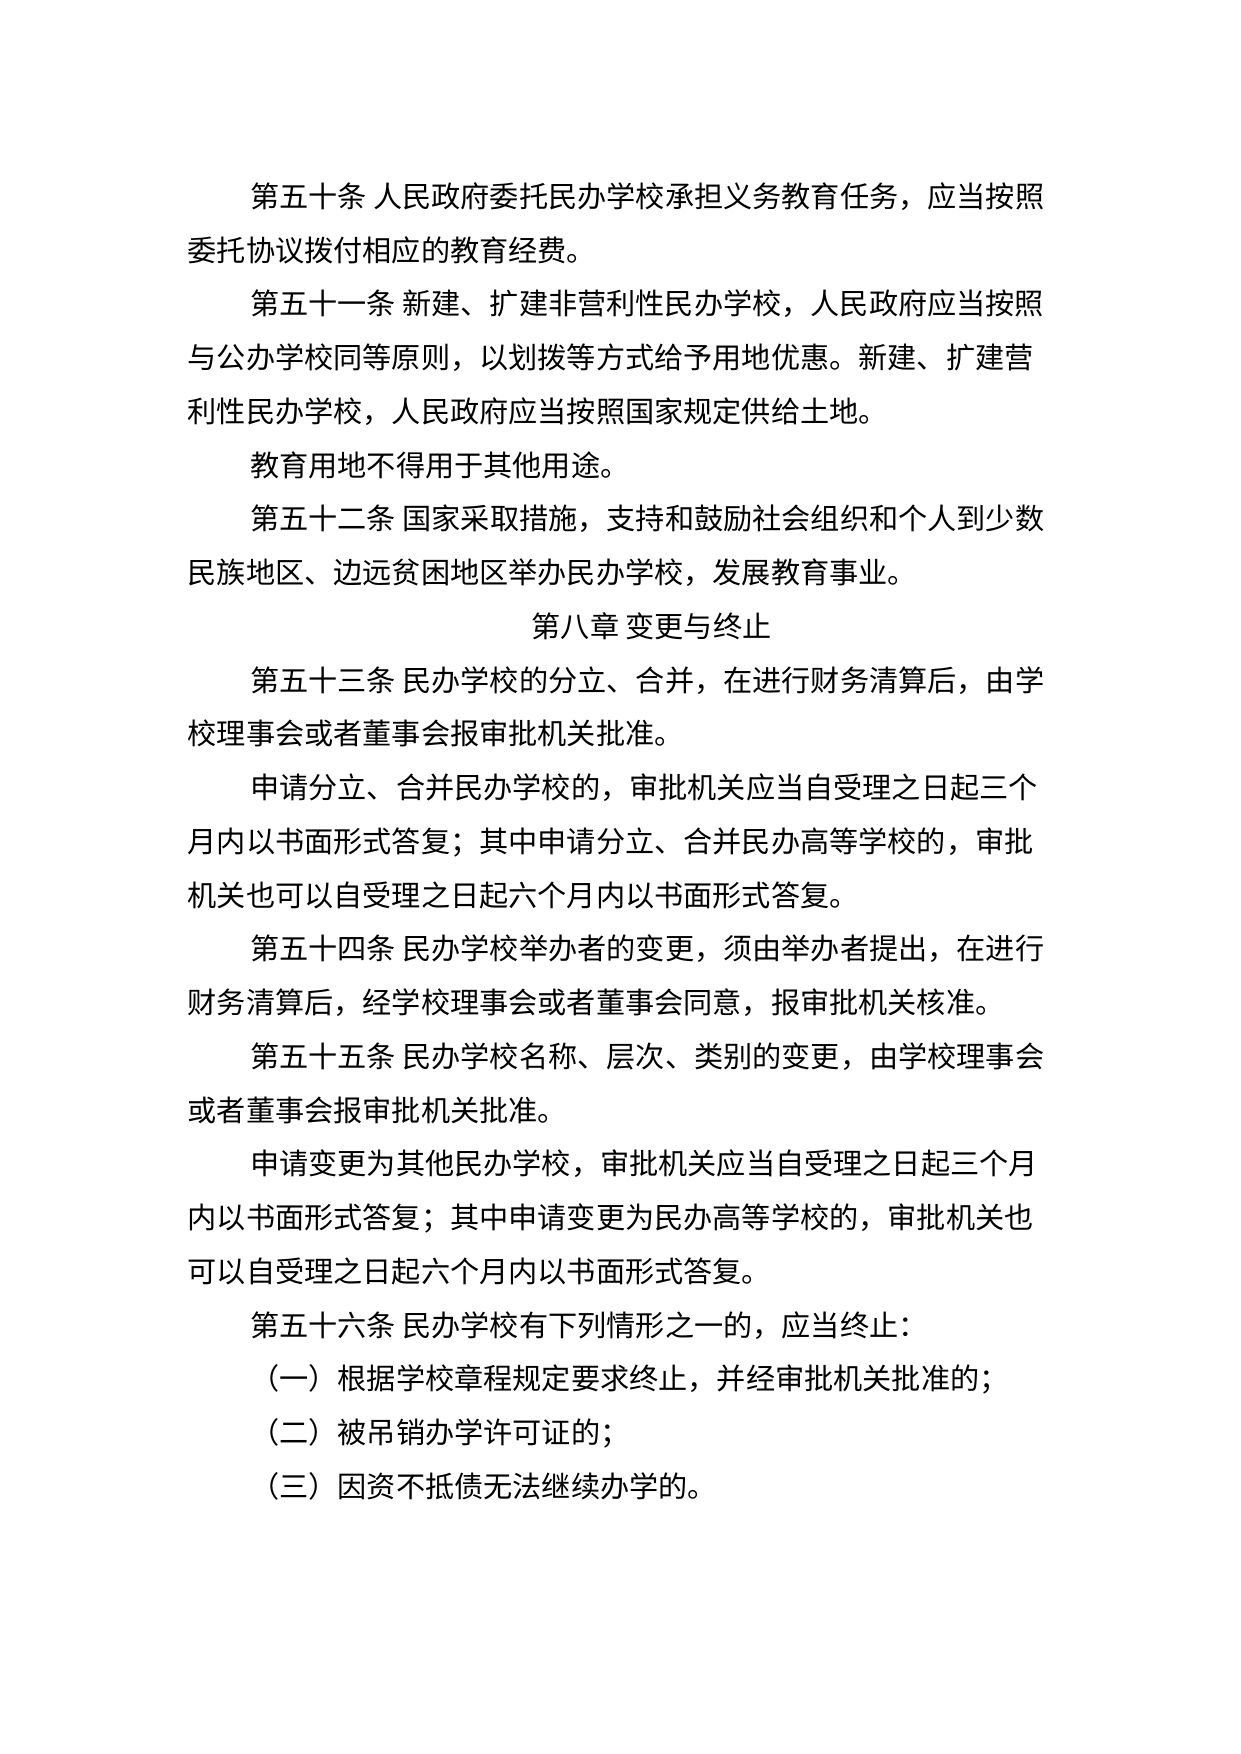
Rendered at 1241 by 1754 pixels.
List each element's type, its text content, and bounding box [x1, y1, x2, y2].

text 第五十一条 新建、扩建非营利性民办学校，人民政府应当按照与公办学校同等原则，以划拨等方式给予用地优惠。新建、扩建营利性民办学校，人民政府应当按照国家规定供给土地。 [187, 269, 1053, 431]
text 教育用地不得用于其他用途。 [187, 431, 1053, 484]
text 第八章 变更与终止 [187, 592, 1053, 646]
text 申请分立、合并民办学校的，审批机关应当自受理之日起三个月内以书面形式答复；其中申请分立、合并民办高等学校的，审批机关也可以自受理之日起六个月内以书面形式答复。 [187, 753, 1053, 914]
text （二）被吊销办学许可证的； [187, 1398, 1053, 1452]
text 第五十三条 民办学校的分立、合并，在进行财务清算后，由学校理事会或者董事会报审批机关批准。 [187, 646, 1053, 753]
text 第五十二条 国家采取措施，支持和鼓励社会组织和个人到少数民族地区、边远贫困地区举办民办学校，发展教育事业。 [187, 484, 1053, 592]
text 第五十六条 民办学校有下列情形之一的，应当终止： [187, 1291, 1053, 1344]
text （一）根据学校章程规定要求终止，并经审批机关批准的； [187, 1344, 1053, 1398]
text 申请变更为其他民办学校，审批机关应当自受理之日起三个月内以书面形式答复；其中申请变更为民办高等学校的，审批机关也可以自受理之日起六个月内以书面形式答复。 [187, 1129, 1053, 1291]
text （三）因资不抵债无法继续办学的。 [187, 1452, 1053, 1506]
text 第五十条 人民政府委托民办学校承担义务教育任务，应当按照委托协议拨付相应的教育经费。 [187, 162, 1053, 269]
text 第五十四条 民办学校举办者的变更，须由举办者提出，在进行财务清算后，经学校理事会或者董事会同意，报审批机关核准。 [187, 914, 1053, 1022]
text 第五十五条 民办学校名称、层次、类别的变更，由学校理事会或者董事会报审批机关批准。 [187, 1022, 1053, 1129]
